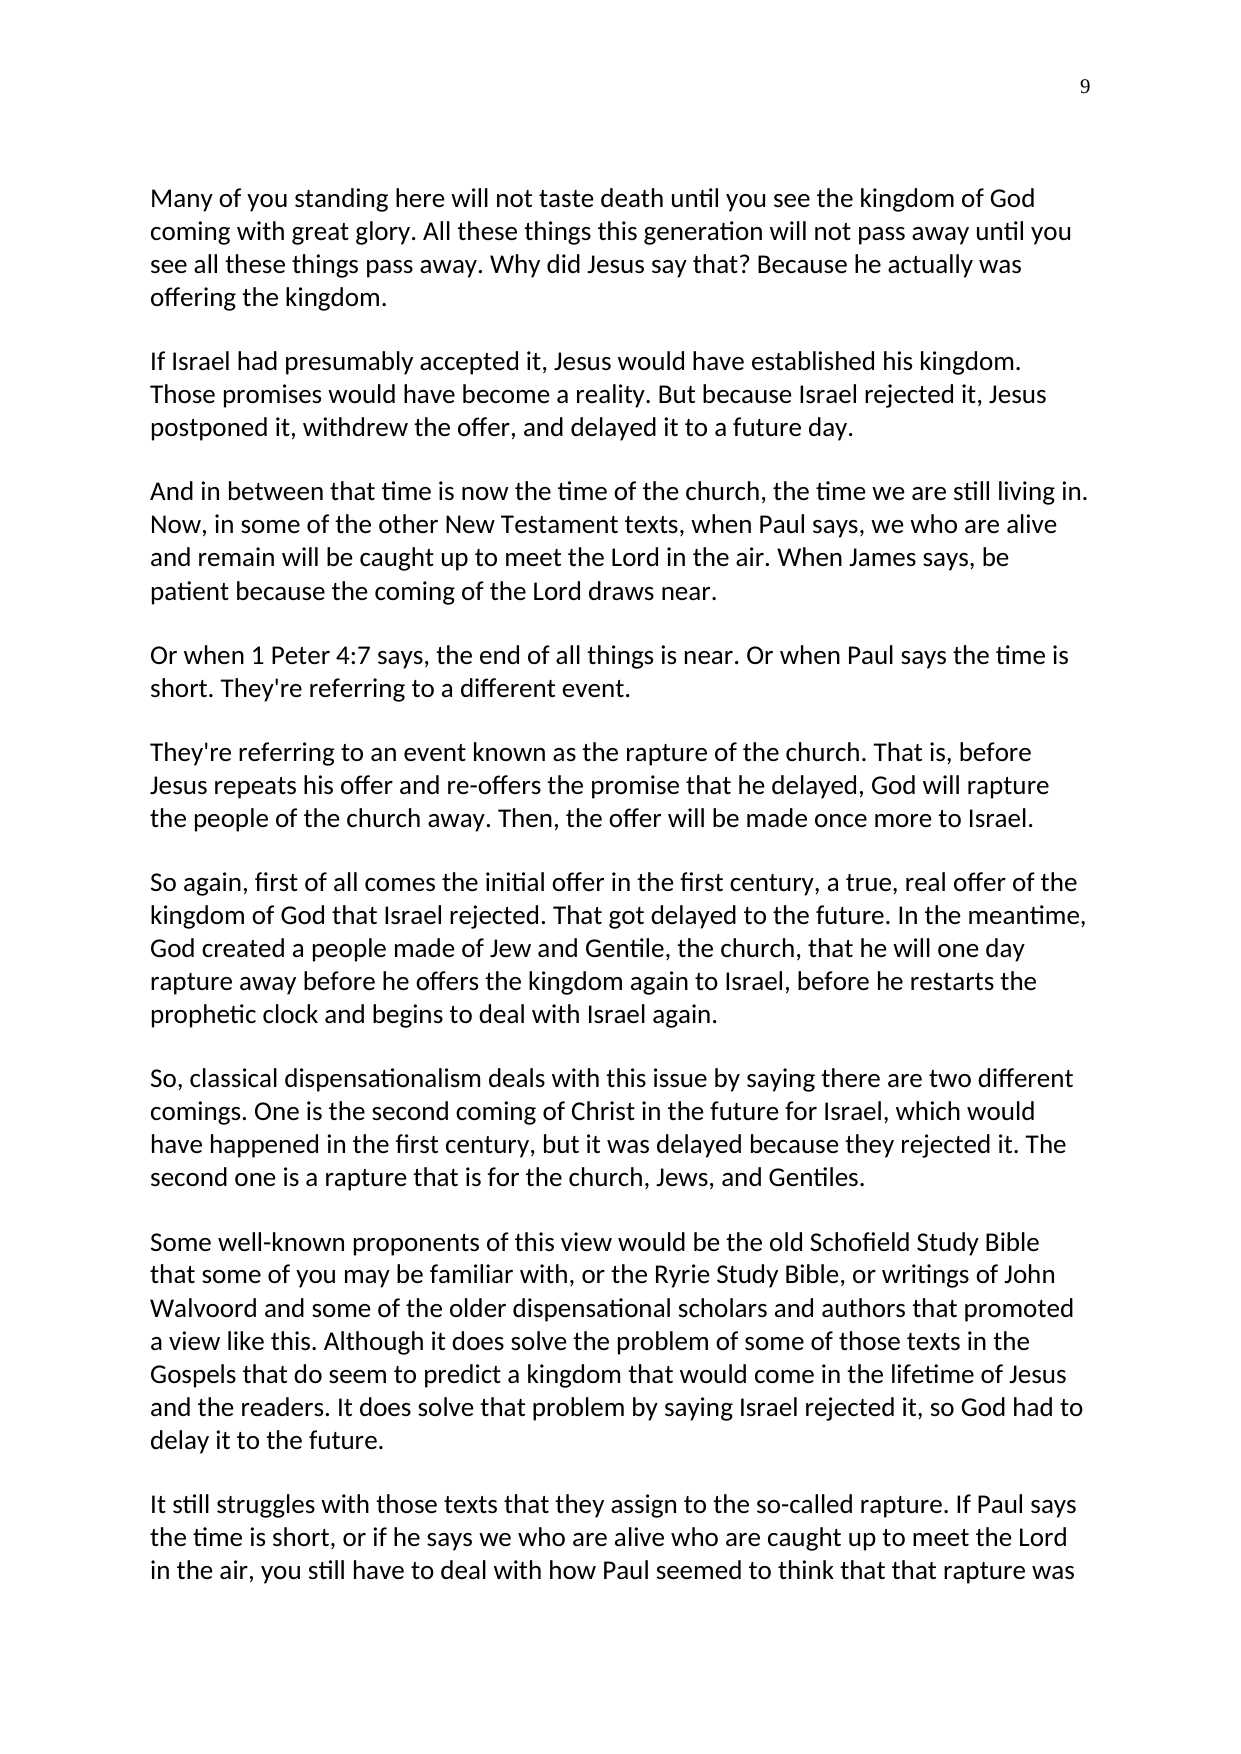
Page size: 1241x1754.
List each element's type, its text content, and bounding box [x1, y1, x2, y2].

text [150, 1487, 1090, 1586]
text Some well-known proponents of this view would be the old Schofield Study Bible that some of you may be familiar with, or the Ryrie Study Bible, or writings of John Walvoord and some of the older dispensational scholars and authors that promoted a view like this. Although it does solve the problem of some of those texts in the Gospels that do seem to predict a kingdom that would come in the lifetime of Jesus and the readers. It does solve that problem by saying Israel rejected it, so God had to delay it to the future. [150, 1225, 1090, 1456]
text Many of you standing here will not taste death until you see the kingdom of God coming with great glory. All these things this generation will not pass away until you see all these things pass away. Why did Jesus say that? Because he actually was offering the kingdom. [150, 181, 1090, 313]
text If Israel had presumably accepted it, Jesus would have established his kingdom. Those promises would have become a reality. But because Israel rejected it, Jesus postponed it, withdrew the offer, and delayed it to a future day. [150, 344, 1090, 443]
text So again, first of all comes the initial offer in the first century, a true, real offer of the kingdom of God that Israel rejected. That got delayed to the future. In the meantime, God created a people made of Jew and Gentile, the church, that he will one day rapture away before he offers the kingdom again to Israel, before he restarts the prophetic clock and begins to deal with Israel again. [150, 865, 1090, 1030]
text So, classical dispensationalism deals with this issue by saying there are two different comings. One is the second coming of Christ in the future for Israel, which would have happened in the first century, but it was delayed because they rejected it. The second one is a rapture that is for the church, Jews, and Gentiles. [150, 1061, 1090, 1193]
text And in between that time is now the time of the church, the time we are still living in. Now, in some of the other New Testament texts, when Paul says, we who are alive and remain will be caught up to meet the Lord in the air. When James says, be patient because the coming of the Lord draws near. [150, 474, 1090, 607]
text Or when 1 Peter 4:7 says, the end of all things is near. Or when Paul says the time is short. They're referring to a different event. [150, 638, 1090, 704]
text They're referring to an event known as the rapture of the church. That is, before Jesus repeats his offer and re-offers the promise that he delayed, God will rapture the people of the church away. Then, the offer will be made once more to Israel. [150, 735, 1090, 834]
